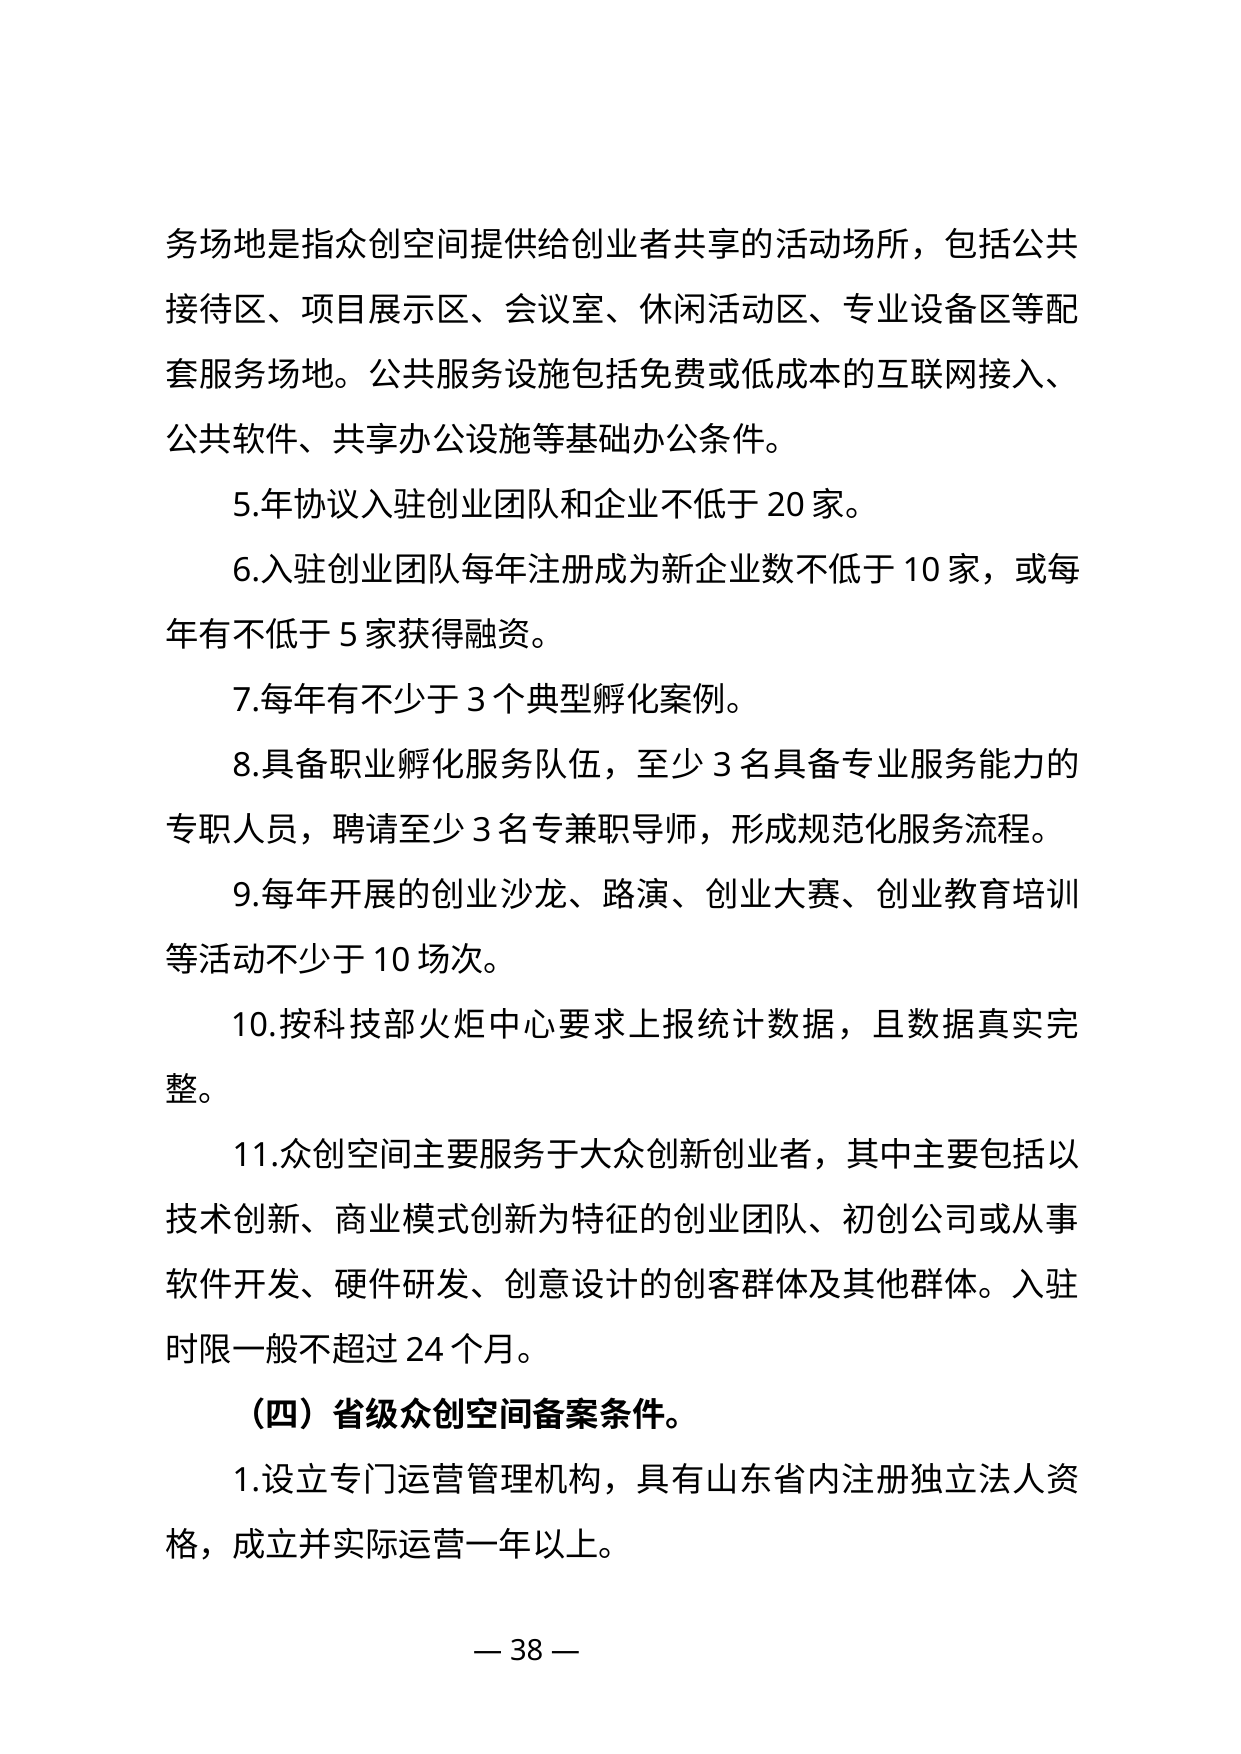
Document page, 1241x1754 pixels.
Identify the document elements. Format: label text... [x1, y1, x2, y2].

text 6.入驻创业团队每年注册成为新企业数不低于10家，或每年有不低于5家获得融资。 [165, 534, 1081, 664]
text 5.年协议入驻创业团队和企业不低于20家。 [165, 469, 1081, 534]
text 11.众创空间主要服务于大众创新创业者，其中主要包括以技术创新、商业模式创新为特征的创业团队、初创公司或从事软件开发、硬件研发、创意设计的创客群体及其他群体。入驻时限一般不超过24个月。 [165, 1119, 1081, 1379]
text 8.具备职业孵化服务队伍，至少3名具备专业服务能力的专职人员，聘请至少3名专兼职导师，形成规范化服务流程。 [165, 729, 1081, 859]
text 7.每年有不少于3个典型孵化案例。 [165, 664, 1081, 729]
text 10.按科技部火炬中心要求上报统计数据，且数据真实完整。 [165, 989, 1081, 1119]
text 1.设立专门运营管理机构，具有山东省内注册独立法人资格，成立并实际运营一年以上。 [165, 1444, 1081, 1574]
text （四）省级众创空间备案条件。 [165, 1379, 1081, 1444]
text 9.每年开展的创业沙龙、路演、创业大赛、创业教育培训等活动不少于10场次。 [165, 859, 1081, 989]
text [165, 209, 1081, 469]
